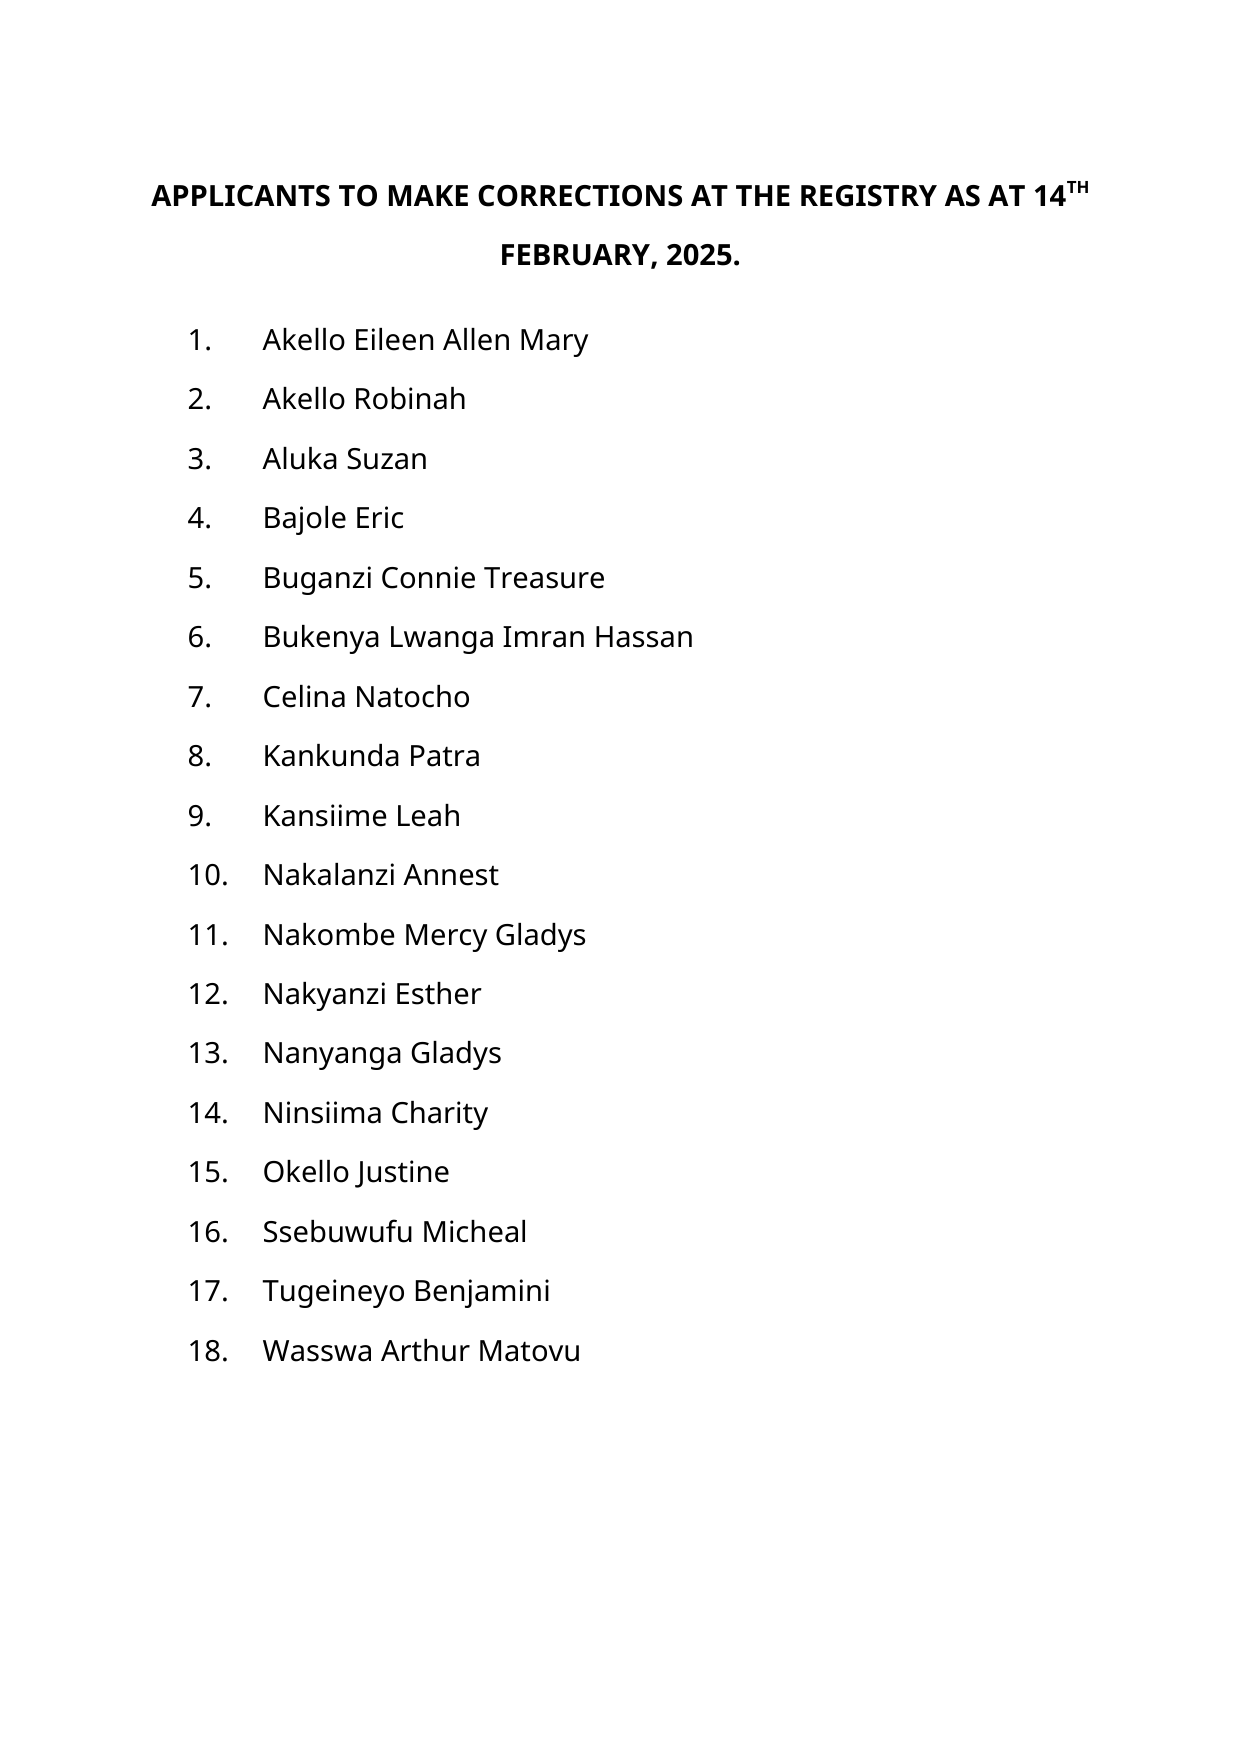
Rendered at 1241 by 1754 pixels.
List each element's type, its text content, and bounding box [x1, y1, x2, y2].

list Celina Natocho [187, 676, 1090, 716]
list Akello Eileen Allen Mary [187, 319, 1090, 359]
list Nakombe Mercy Gladys [187, 914, 1090, 953]
list Nakalanzi Annest [187, 854, 1090, 894]
list Ninsiima Charity [187, 1092, 1090, 1132]
list Kankunda Patra [187, 735, 1090, 775]
list Bukenya Lwanga Imran Hassan [187, 616, 1090, 656]
list Wasswa Arthur Matovu [187, 1330, 1090, 1370]
list Ssebuwufu Micheal [187, 1211, 1090, 1251]
list Kansiime Leah [187, 795, 1090, 834]
text APPLICANTS TO MAKE CORRECTIONS AT THE REGISTRY AS AT 14TH FEBRUARY, 2025. [150, 175, 1090, 274]
list Tugeineyo Benjamini [187, 1271, 1090, 1310]
list Bajole Eric [187, 497, 1090, 537]
list Aluka Suzan [187, 438, 1090, 478]
list Okello Justine [187, 1152, 1090, 1191]
list Akello Robinah [187, 378, 1090, 418]
list Buganzi Connie Treasure [187, 557, 1090, 597]
list Nanyanga Gladys [187, 1033, 1090, 1072]
list Nakyanzi Esther [187, 973, 1090, 1013]
